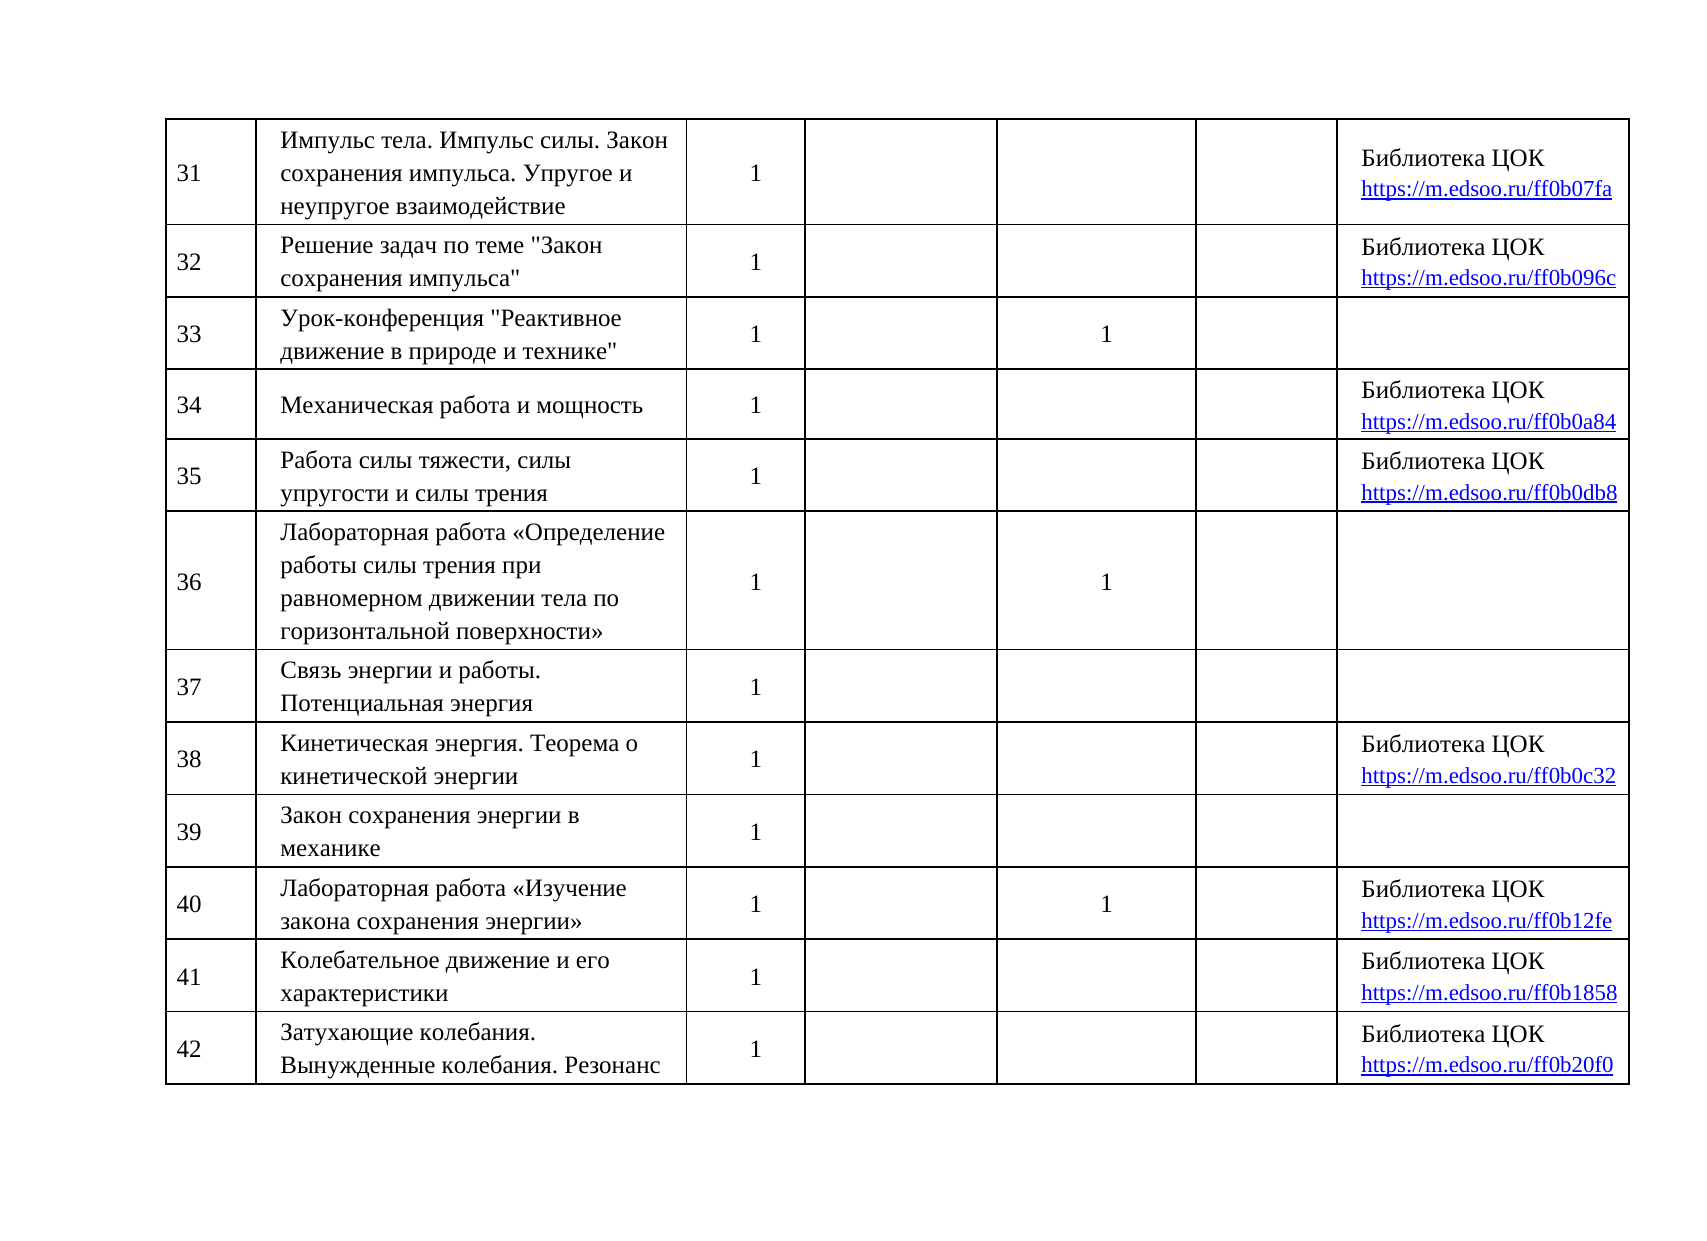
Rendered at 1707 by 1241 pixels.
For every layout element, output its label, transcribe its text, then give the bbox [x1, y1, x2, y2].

table_cell 36 [167, 512, 255, 649]
table_cell [806, 298, 996, 368]
table_cell Механическая работа и мощность [257, 370, 686, 438]
table_cell 1 [687, 723, 804, 793]
table_cell 42 [167, 1012, 255, 1083]
table_cell [1197, 370, 1336, 438]
table_cell 35 [167, 440, 255, 510]
table_cell 1 [687, 370, 804, 438]
table_cell [1197, 298, 1336, 368]
table_cell 1 [687, 225, 804, 296]
table_cell 41 [167, 940, 255, 1011]
table_cell [1197, 650, 1336, 721]
table_cell Библиотека ЦОК https://m.edsoo.ru/ff0b0a84 [1338, 370, 1628, 438]
table_cell Библиотека ЦОК https://m.edsoo.ru/ff0b07fa [1338, 120, 1628, 223]
table_cell [1197, 512, 1336, 649]
table_cell [998, 940, 1195, 1011]
table_cell [998, 440, 1195, 510]
table_cell 1 [687, 650, 804, 721]
table_cell 1 [687, 940, 804, 1011]
table_cell [806, 440, 996, 510]
table_cell [806, 868, 996, 938]
table_cell [1197, 225, 1336, 296]
table_cell Импульс тела. Импульс силы. Закон сохранения импульса. Упругое и неупругое взаимодействие [257, 120, 686, 223]
table_cell [1197, 795, 1336, 866]
table_cell Библиотека ЦОК https://m.edsoo.ru/ff0b0c32 [1338, 723, 1628, 793]
table_cell 1 [687, 298, 804, 368]
table_cell Библиотека ЦОК https://m.edsoo.ru/ff0b12fe [1338, 868, 1628, 938]
table_cell 1 [687, 868, 804, 938]
table_cell Связь энергии и работы. Потенциальная энергия [257, 650, 686, 721]
table_cell Библиотека ЦОК https://m.edsoo.ru/ff0b096c [1338, 225, 1628, 296]
table_cell Лабораторная работа «Определение работы силы трения при равномерном движении тела по горизонтальной поверхности» [257, 512, 686, 649]
table_cell 1 [998, 298, 1195, 368]
table_cell Затухающие колебания. Вынужденные колебания. Резонанс [257, 1012, 686, 1083]
table_cell [806, 120, 996, 223]
table_cell 40 [167, 868, 255, 938]
table_cell [998, 1012, 1195, 1083]
table_cell 31 [167, 120, 255, 223]
table_cell Колебательное движение и его характеристики [257, 940, 686, 1011]
table_cell [806, 1012, 996, 1083]
table_cell [998, 795, 1195, 866]
table_cell [1197, 723, 1336, 793]
table_cell Библиотека ЦОК https://m.edsoo.ru/ff0b0db8 [1338, 440, 1628, 510]
table_cell [1197, 440, 1336, 510]
table_cell 32 [167, 225, 255, 296]
table_cell 33 [167, 298, 255, 368]
table_cell [1338, 512, 1628, 649]
table_cell [1197, 868, 1336, 938]
table_cell [998, 650, 1195, 721]
table_cell [1338, 650, 1628, 721]
table_cell Закон сохранения энергии в механике [257, 795, 686, 866]
table_cell 1 [998, 868, 1195, 938]
table_cell Лабораторная работа «Изучение закона сохранения энергии» [257, 868, 686, 938]
table_cell [1197, 940, 1336, 1011]
table_cell [806, 512, 996, 649]
table_cell [998, 370, 1195, 438]
table_cell [1197, 1012, 1336, 1083]
table_cell Кинетическая энергия. Теорема о кинетической энергии [257, 723, 686, 793]
table_cell [998, 723, 1195, 793]
table_cell [806, 940, 996, 1011]
table_cell Библиотека ЦОК https://m.edsoo.ru/ff0b20f0 [1338, 1012, 1628, 1083]
table_cell Работа силы тяжести, силы упругости и силы трения [257, 440, 686, 510]
table_cell 39 [167, 795, 255, 866]
table_cell 1 [687, 1012, 804, 1083]
table_cell [806, 650, 996, 721]
table_cell [1338, 795, 1628, 866]
table_cell [806, 795, 996, 866]
table_cell [806, 370, 996, 438]
table_cell [806, 225, 996, 296]
table_cell 1 [687, 120, 804, 223]
table_cell [1338, 298, 1628, 368]
table_cell [806, 723, 996, 793]
table_cell Урок-конференция "Реактивное движение в природе и технике" [257, 298, 686, 368]
table_cell 1 [687, 512, 804, 649]
table_cell Библиотека ЦОК https://m.edsoo.ru/ff0b1858 [1338, 940, 1628, 1011]
table_cell 38 [167, 723, 255, 793]
table_cell [998, 225, 1195, 296]
table_cell 34 [167, 370, 255, 438]
table_cell Решение задач по теме "Закон сохранения импульса" [257, 225, 686, 296]
table_cell 37 [167, 650, 255, 721]
table_cell 1 [998, 512, 1195, 649]
table_cell 1 [687, 440, 804, 510]
table_cell [998, 120, 1195, 223]
table_cell [1197, 120, 1336, 223]
table_cell 1 [687, 795, 804, 866]
